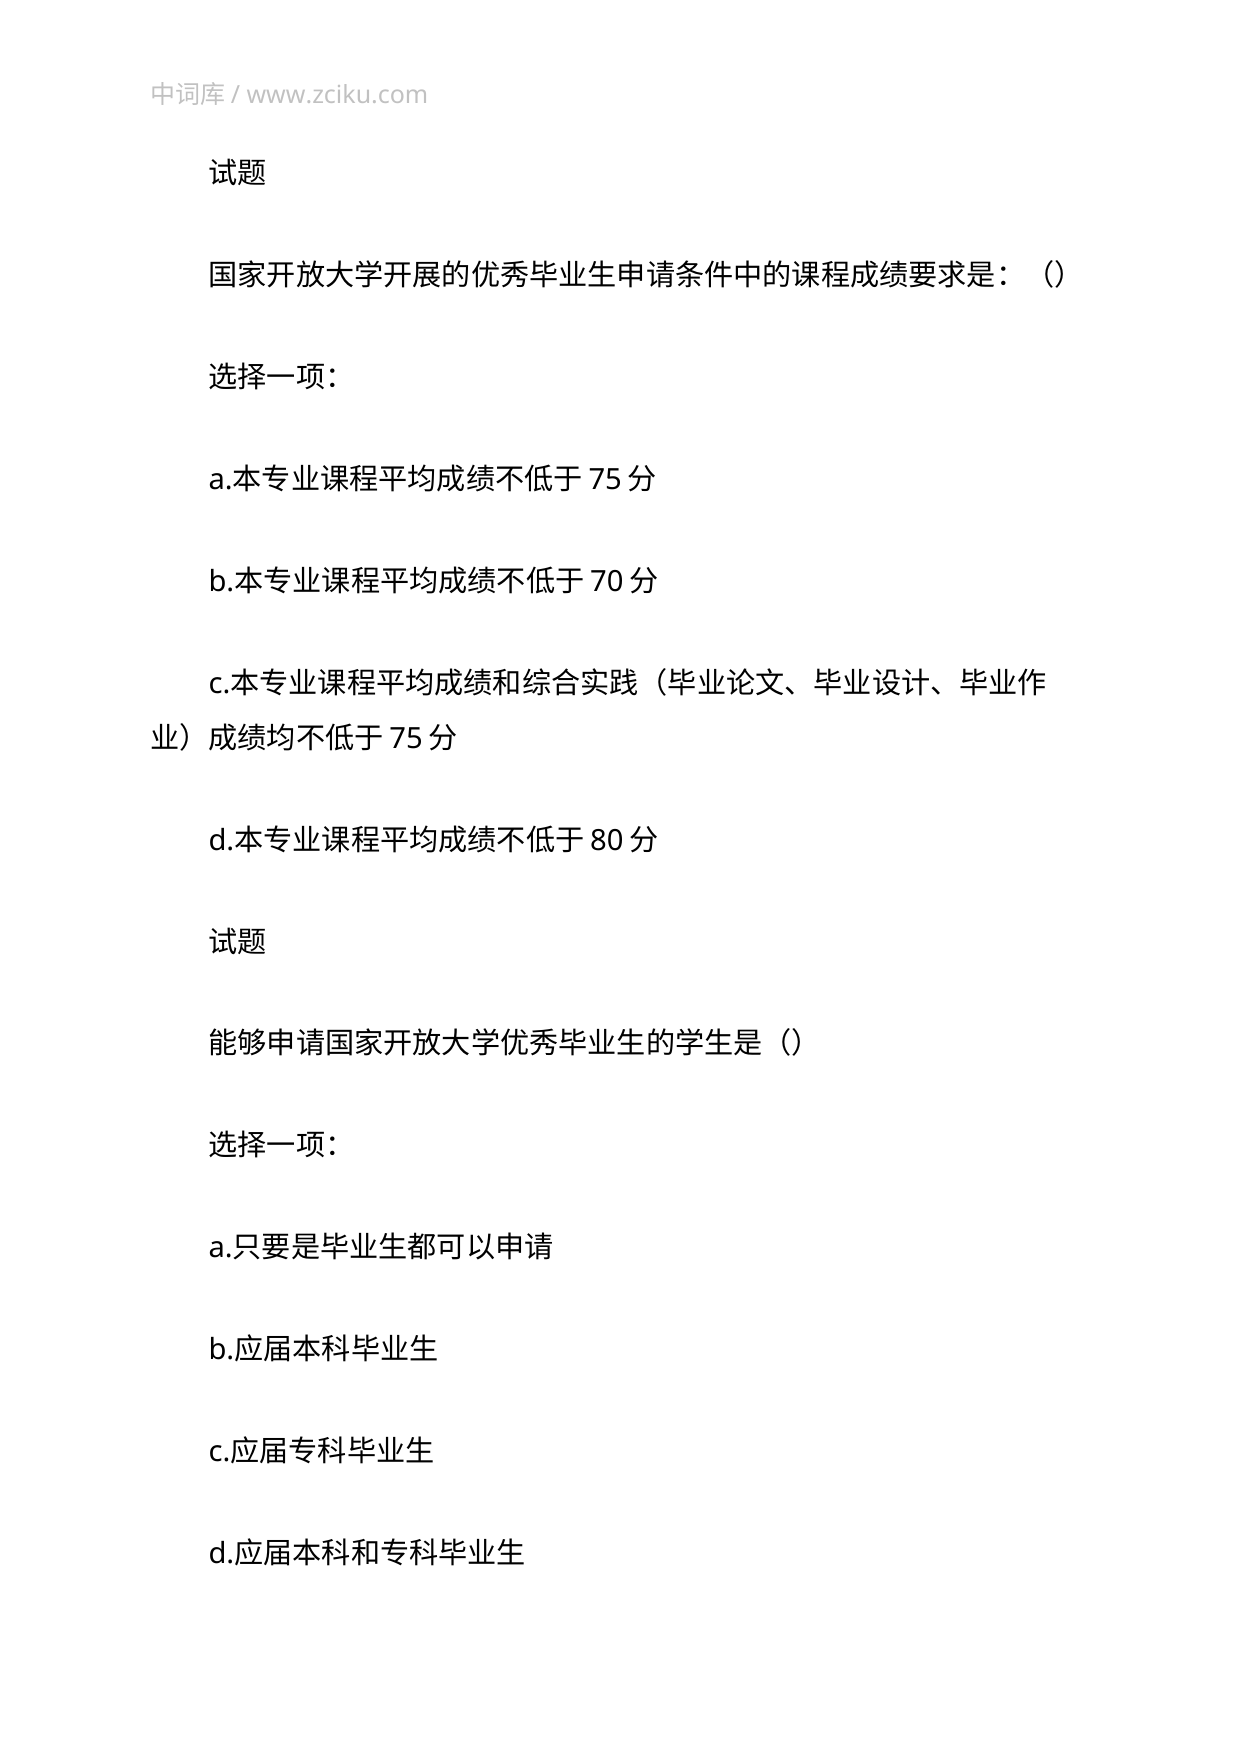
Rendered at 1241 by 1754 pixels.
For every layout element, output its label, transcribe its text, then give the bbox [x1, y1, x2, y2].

text c.本专业课程平均成绩和综合实践（毕业论文、毕业设计、毕业作业）成绩均不低于75分 [150, 659, 1090, 757]
text c.应届专科毕业生 [150, 1427, 1090, 1470]
text 选择一项： [150, 353, 1090, 396]
text a.本专业课程平均成绩不低于75分 [150, 455, 1090, 498]
text d.本专业课程平均成绩不低于80分 [150, 816, 1090, 859]
text 能够申请国家开放大学优秀毕业生的学生是（） [150, 1020, 1090, 1062]
text 试题 [150, 918, 1090, 961]
text d.应届本科和专科毕业生 [150, 1529, 1090, 1572]
text 试题 [150, 150, 1090, 192]
text 选择一项： [150, 1122, 1090, 1164]
text b.应届本科毕业生 [150, 1326, 1090, 1368]
text 国家开放大学开展的优秀毕业生申请条件中的课程成绩要求是：（） [150, 252, 1090, 294]
text b.本专业课程平均成绩不低于70分 [150, 557, 1090, 600]
text a.只要是毕业生都可以申请 [150, 1223, 1090, 1266]
